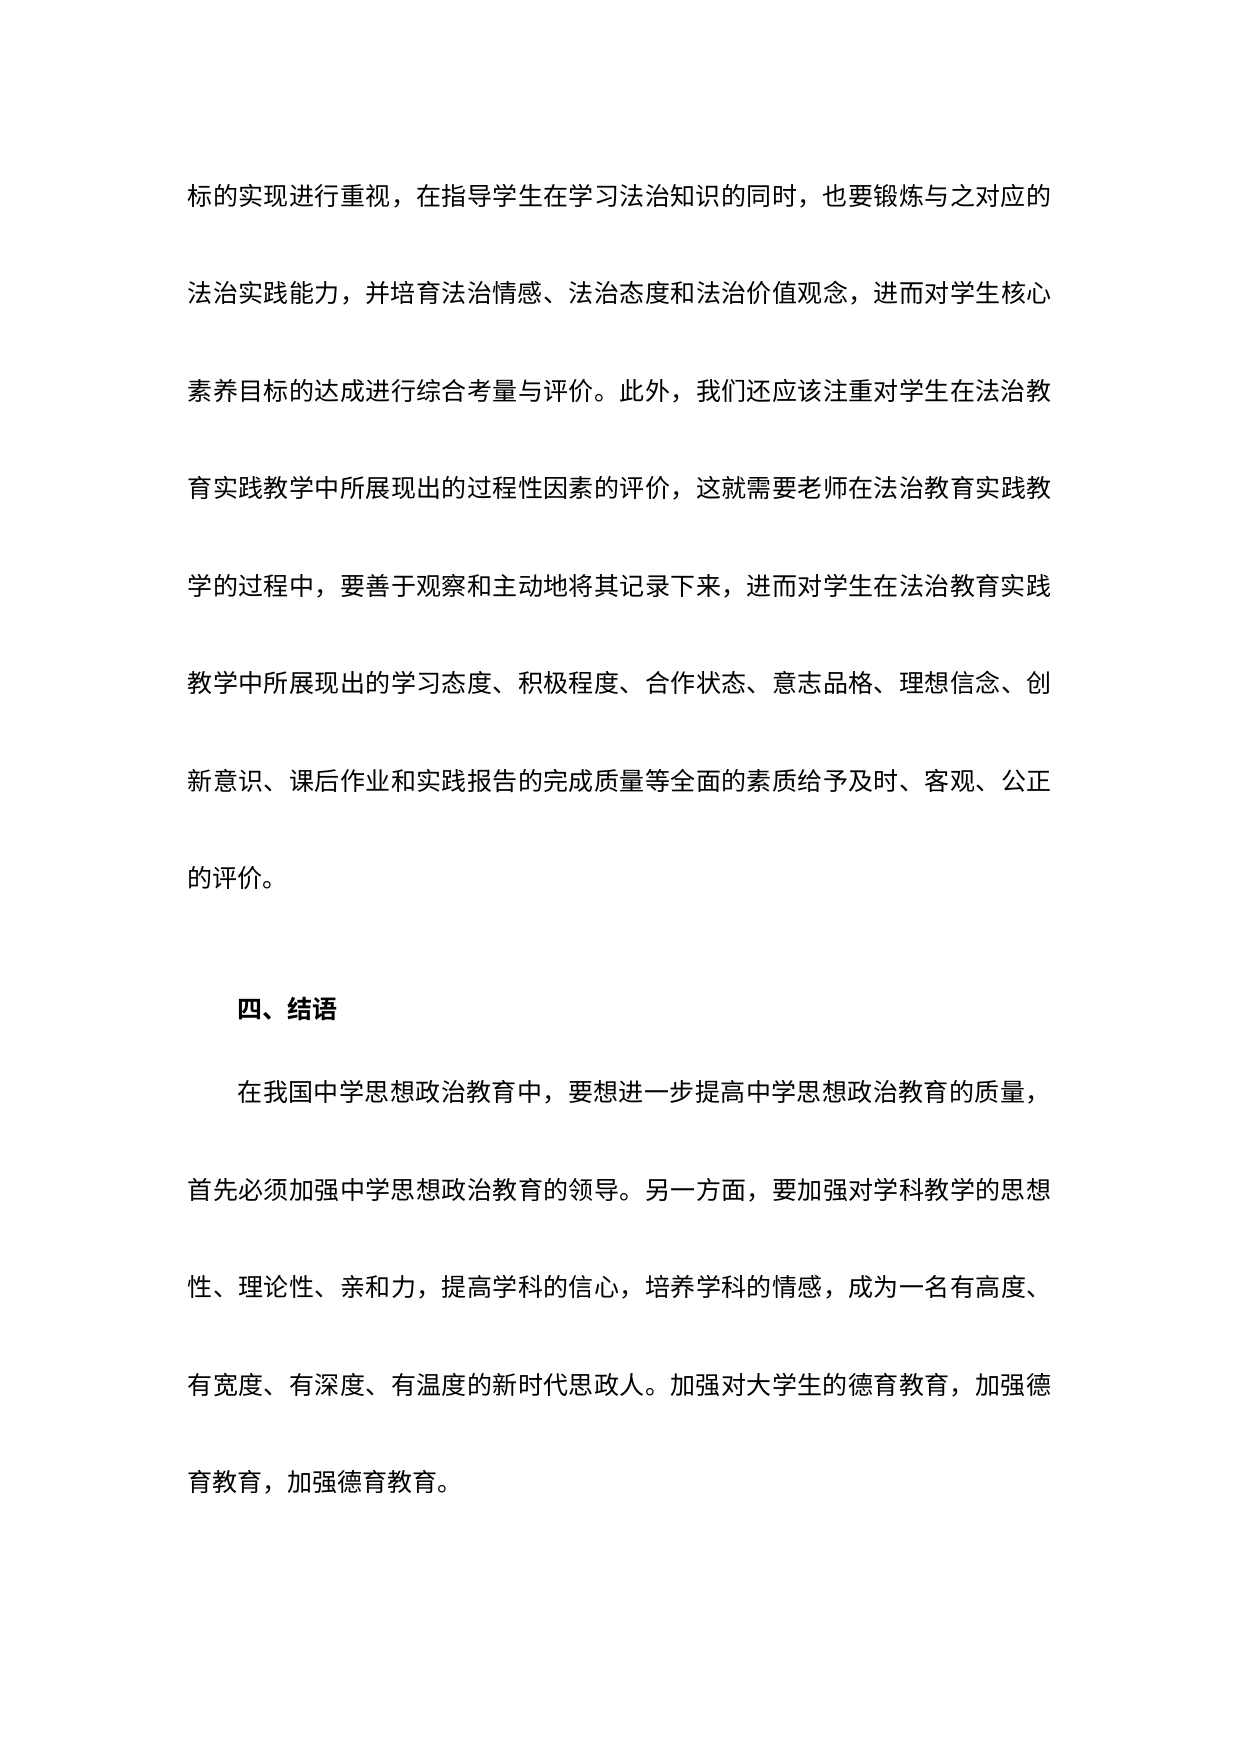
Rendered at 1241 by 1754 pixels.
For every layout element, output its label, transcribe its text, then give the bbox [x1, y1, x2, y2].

text 在我国中学思想政治教育中，要想进一步提高中学思想政治教育的质量，首先必须加强中学思想政治教育的领导。另一方面，要加强对学科教学的思想性、理论性、亲和力，提高学科的信心，培养学科的情感，成为一名有高度、有宽度、有深度、有温度的新时代思政人。加强对大学生的德育教育，加强德育教育，加强德育教育。 [187, 1058, 1053, 1513]
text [187, 162, 1053, 909]
text 四、结语 [187, 975, 1053, 1040]
